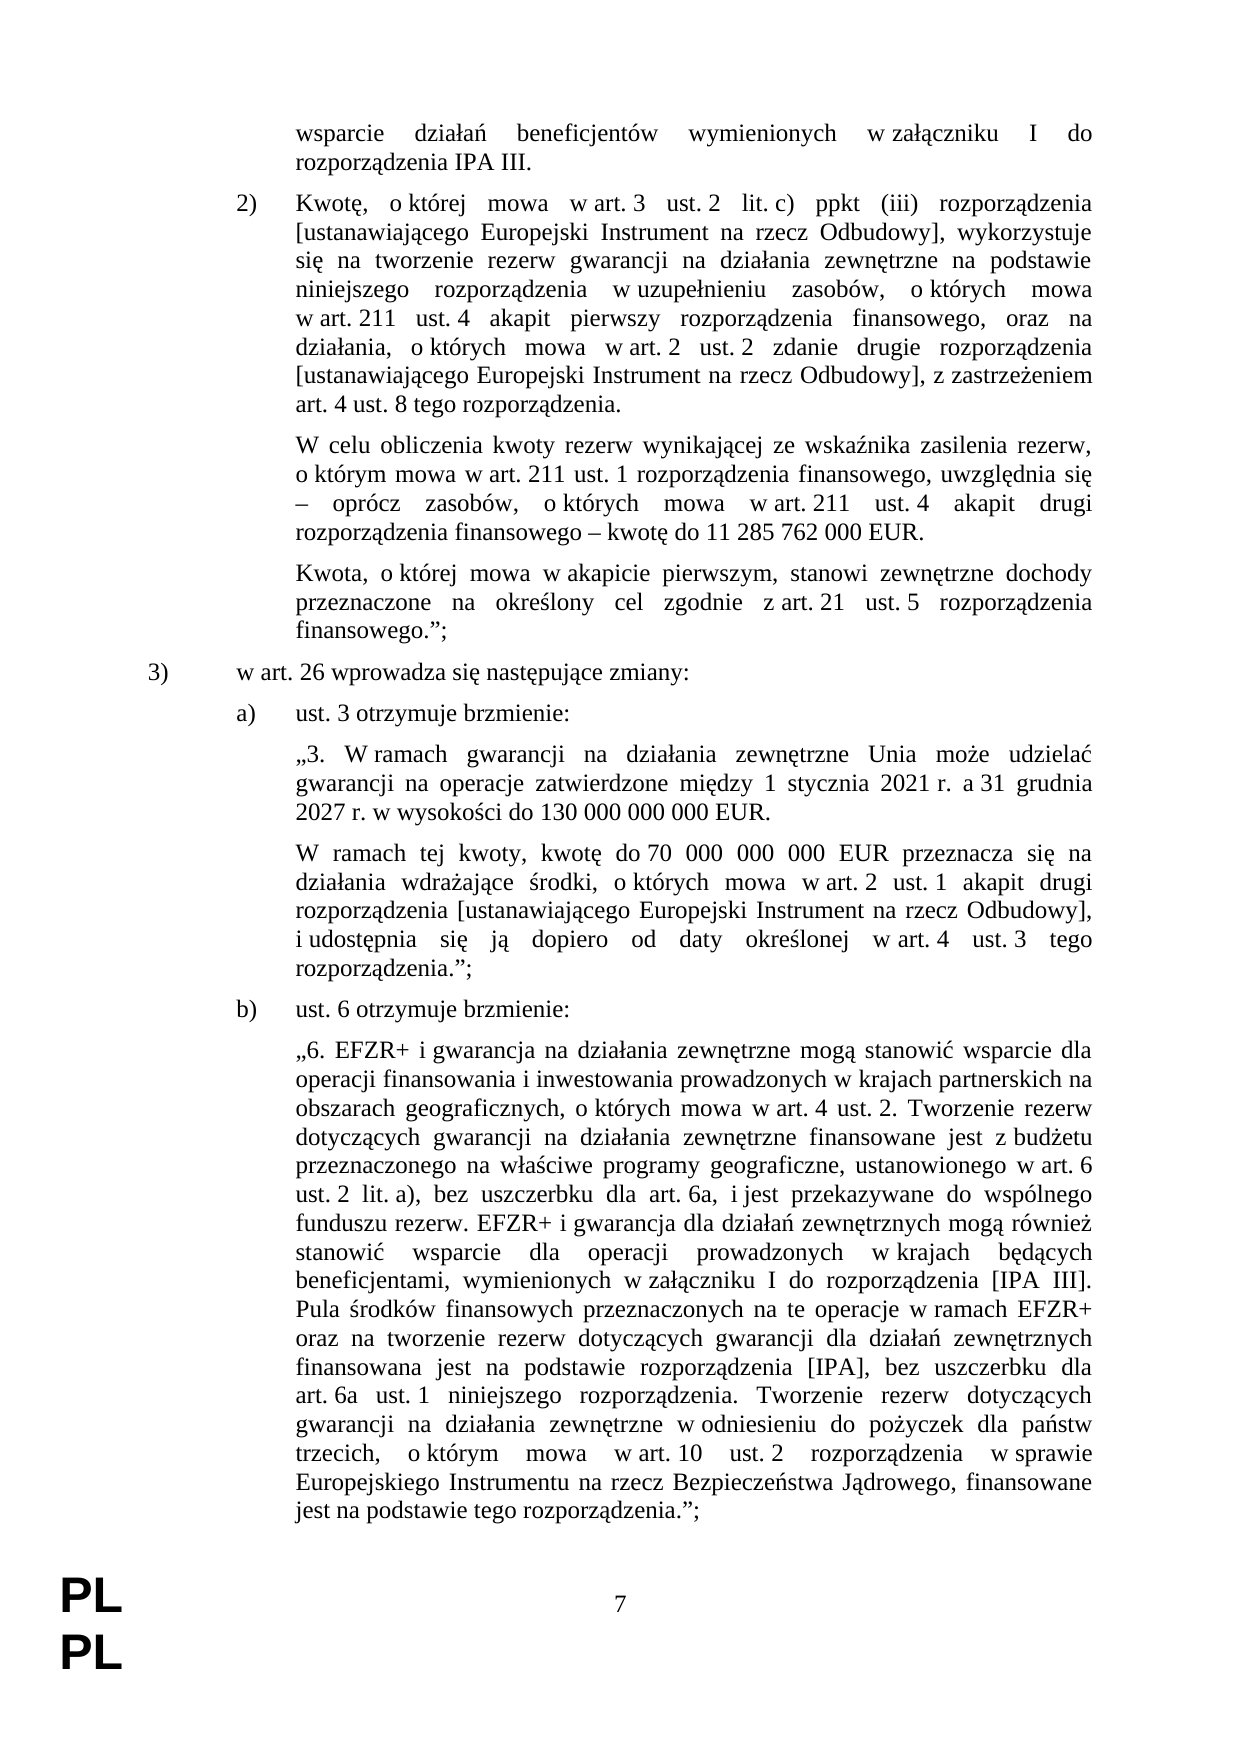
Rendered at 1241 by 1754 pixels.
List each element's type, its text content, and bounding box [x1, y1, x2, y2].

text Kwota, o której mowa w akapicie pierwszym, stanowi zewnętrzne dochody przeznaczone na określony cel zgodnie z art. 21 ust. 5 rozporządzenia finansowego.”; [295, 558, 1092, 644]
text „3. W ramach gwarancji na działania zewnętrzne Unia może udzielać gwarancji na operacje zatwierdzone między 1 stycznia 2021 r. a 31 grudnia 2027 r. w wysokości do 130 000 000 000 EUR. [295, 739, 1092, 826]
text 3) w art. 26 wprowadza się następujące zmiany: [148, 657, 1092, 686]
text W celu obliczenia kwoty rezerw wynikającej ze wskaźnika zasilenia rezerw, o którym mowa w art. 211 ust. 1 rozporządzenia finansowego, uwzględnia się – oprócz zasobów, o których mowa w art. 211 ust. 4 akapit drugi rozporządzenia finansowego – kwotę do 11 285 762 000 EUR. [295, 431, 1092, 546]
text a) ust. 3 otrzymuje brzmienie: [236, 698, 1092, 727]
text b) ust. 6 otrzymuje brzmienie: [236, 994, 1092, 1023]
text „6. EFZR+ i gwarancja na działania zewnętrzne mogą stanowić wsparcie dla operacji finansowania i inwestowania prowadzonych w krajach partnerskich na obszarach geograficznych, o których mowa w art. 4 ust. 2. Tworzenie rezerw dotyczących gwarancji na działania zewnętrzne finansowane jest z budżetu przeznaczonego na właściwe programy geograficzne, ustanowionego w art. 6 ust. 2 lit. a), bez uszczerbku dla art. 6a, i jest przekazywane do wspólnego funduszu rezerw. EFZR+ i gwarancja dla działań zewnętrznych mogą również stanowić wsparcie dla operacji prowadzonych w krajach będących beneficjentami, wymienionych w załączniku I do rozporządzenia [IPA III]. Pula środków finansowych przeznaczonych na te operacje w ramach EFZR+ oraz na tworzenie rezerw dotyczących gwarancji dla działań zewnętrznych finansowana jest na podstawie rozporządzenia [IPA], bez uszczerbku dla art. 6a ust. 1 niniejszego rozporządzenia. Tworzenie rezerw dotyczących gwarancji na działania zewnętrzne w odniesieniu do pożyczek dla państw trzecich, o którym mowa w art. 10 ust. 2 rozporządzenia w sprawie Europejskiego Instrumentu na rzecz Bezpieczeństwa Jądrowego, finansowane jest na podstawie tego rozporządzenia.”; [295, 1036, 1092, 1524]
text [236, 118, 1092, 176]
text W ramach tej kwoty, kwotę do 70 000 000 000 EUR przeznacza się na działania wdrażające środki, o których mowa w art. 2 ust. 1 akapit drugi rozporządzenia [ustanawiającego Europejski Instrument na rzecz Odbudowy], i udostępnia się ją dopiero od daty określonej w art. 4 ust. 3 tego rozporządzenia.”; [295, 838, 1092, 982]
text 2) Kwotę, o której mowa w art. 3 ust. 2 lit. c) ppkt (iii) rozporządzenia [ustanawiającego Europejski Instrument na rzecz Odbudowy], wykorzystuje się na tworzenie rezerw gwarancji na działania zewnętrzne na podstawie niniejszego rozporządzenia w uzupełnieniu zasobów, o których mowa w art. 211 ust. 4 akapit pierwszy rozporządzenia finansowego, oraz na działania, o których mowa w art. 2 ust. 2 zdanie drugie rozporządzenia [ustanawiającego Europejski Instrument na rzecz Odbudowy], z zastrzeżeniem art. 4 ust. 8 tego rozporządzenia. [236, 188, 1092, 418]
